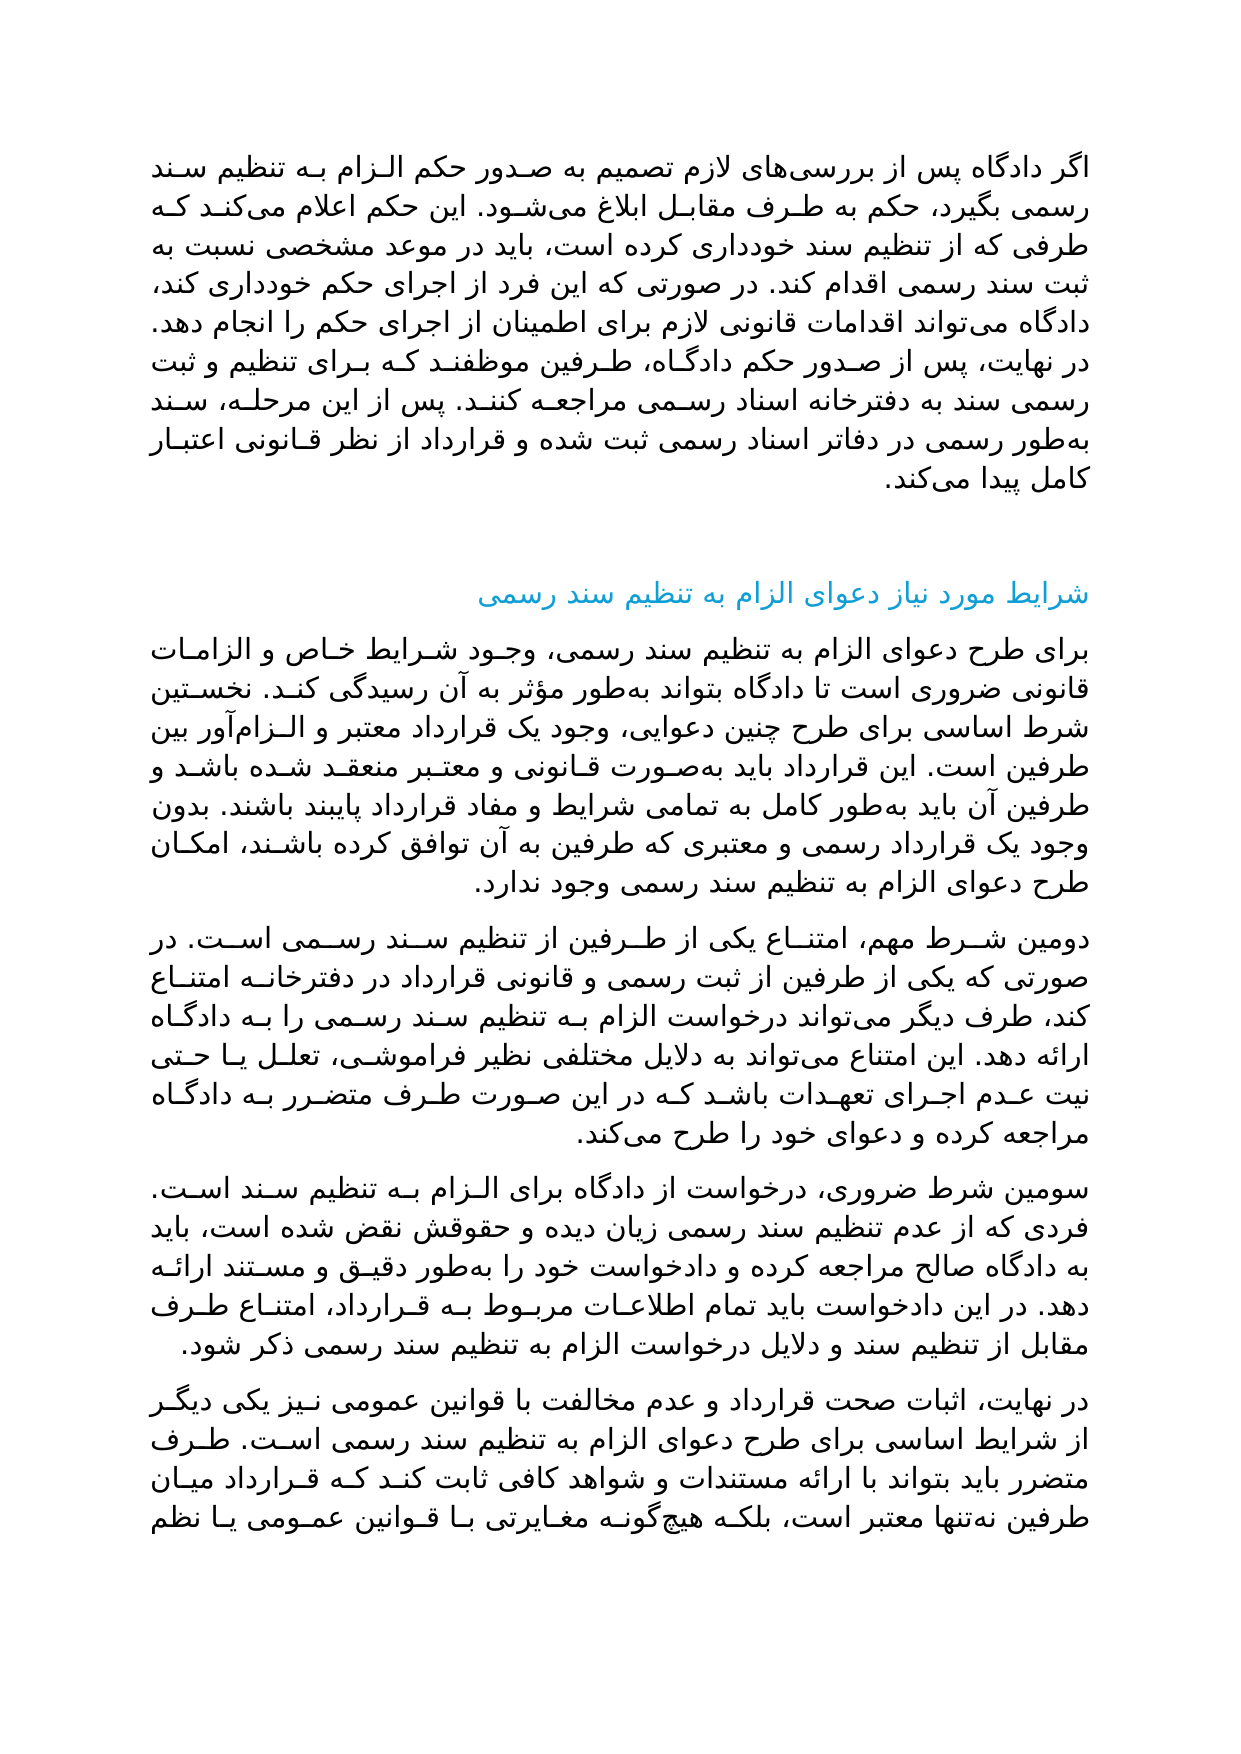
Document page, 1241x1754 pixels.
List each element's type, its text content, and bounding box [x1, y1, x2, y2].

text اگر دادگاه پس از بررسی‌های لازم تصمیم به صدور حکم الزام به تنظیم سند رسمی بگیرد، حکم به طرف مقابل ابلاغ می‌شود. این حکم اعلام می‌کند که طرفی که از تنظیم سند خودداری کرده است، باید در موعد مشخصی نسبت به ثبت سند رسمی اقدام کند. در صورتی که این فرد از اجرای حکم خودداری کند، دادگاه می‌تواند اقدامات قانونی لازم برای اطمینان از اجرای حکم را انجام دهد. در نهایت، پس از صدور حکم دادگاه، طرفین موظفند که برای تنظیم و ثبت رسمی سند به دفترخانه اسناد رسمی مراجعه کنند. پس از این مرحله، سند به‌طور رسمی در دفاتر اسناد رسمی ثبت شده و قرارداد از نظر قانونی اعتبار کامل پیدا می‌کند. [150, 150, 1090, 496]
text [150, 1383, 1090, 1534]
text برای طرح دعوای الزام به تنظیم سند رسمی، وجود شرایط خاص و الزامات قانونی ضروری است تا دادگاه بتواند به‌طور مؤثر به آن رسیدگی کند. نخستین شرط اساسی برای طرح چنین دعوایی، وجود یک قرارداد معتبر و الزام‌آور بین طرفین است. این قرارداد باید به‌صورت قانونی و معتبر منعقد شده باشد و طرفین آن باید به‌طور کامل به تمامی شرایط و مفاد قرارداد پایبند باشند. بدون وجود یک قرارداد رسمی و معتبری که طرفین به آن توافق کرده باشند، امکان طرح دعوای الزام به تنظیم سند رسمی وجود ندارد. [150, 632, 1090, 900]
text شرایط مورد نیاز دعوای الزام به تنظیم سند رسمی [150, 576, 1090, 610]
text سومین شرط ضروری، درخواست از دادگاه برای الزام به تنظیم سند است. فردی که از عدم تنظیم سند رسمی زیان دیده و حقوقش نقض شده است، باید به دادگاه صالح مراجعه کرده و دادخواست خود را به‌طور دقیق و مستند ارائه دهد. در این دادخواست باید تمام اطلاعات مربوط به قرارداد، امتناع طرف مقابل از تنظیم سند و دلایل درخواست الزام به تنظیم سند رسمی ذکر شود. [150, 1172, 1090, 1362]
text دومین شرط مهم، امتناع یکی از طرفین از تنظیم سند رسمی است. در صورتی که یکی از طرفین از ثبت رسمی و قانونی قرارداد در دفترخانه امتناع کند، طرف دیگر می‌تواند درخواست الزام به تنظیم سند رسمی را به دادگاه ارائه دهد. این امتناع می‌تواند به دلایل مختلفی نظیر فراموشی، تعلل یا حتی نیت عدم اجرای تعهدات باشد که در این صورت طرف متضرر به دادگاه مراجعه کرده و دعوای خود را طرح می‌کند. [150, 921, 1090, 1150]
